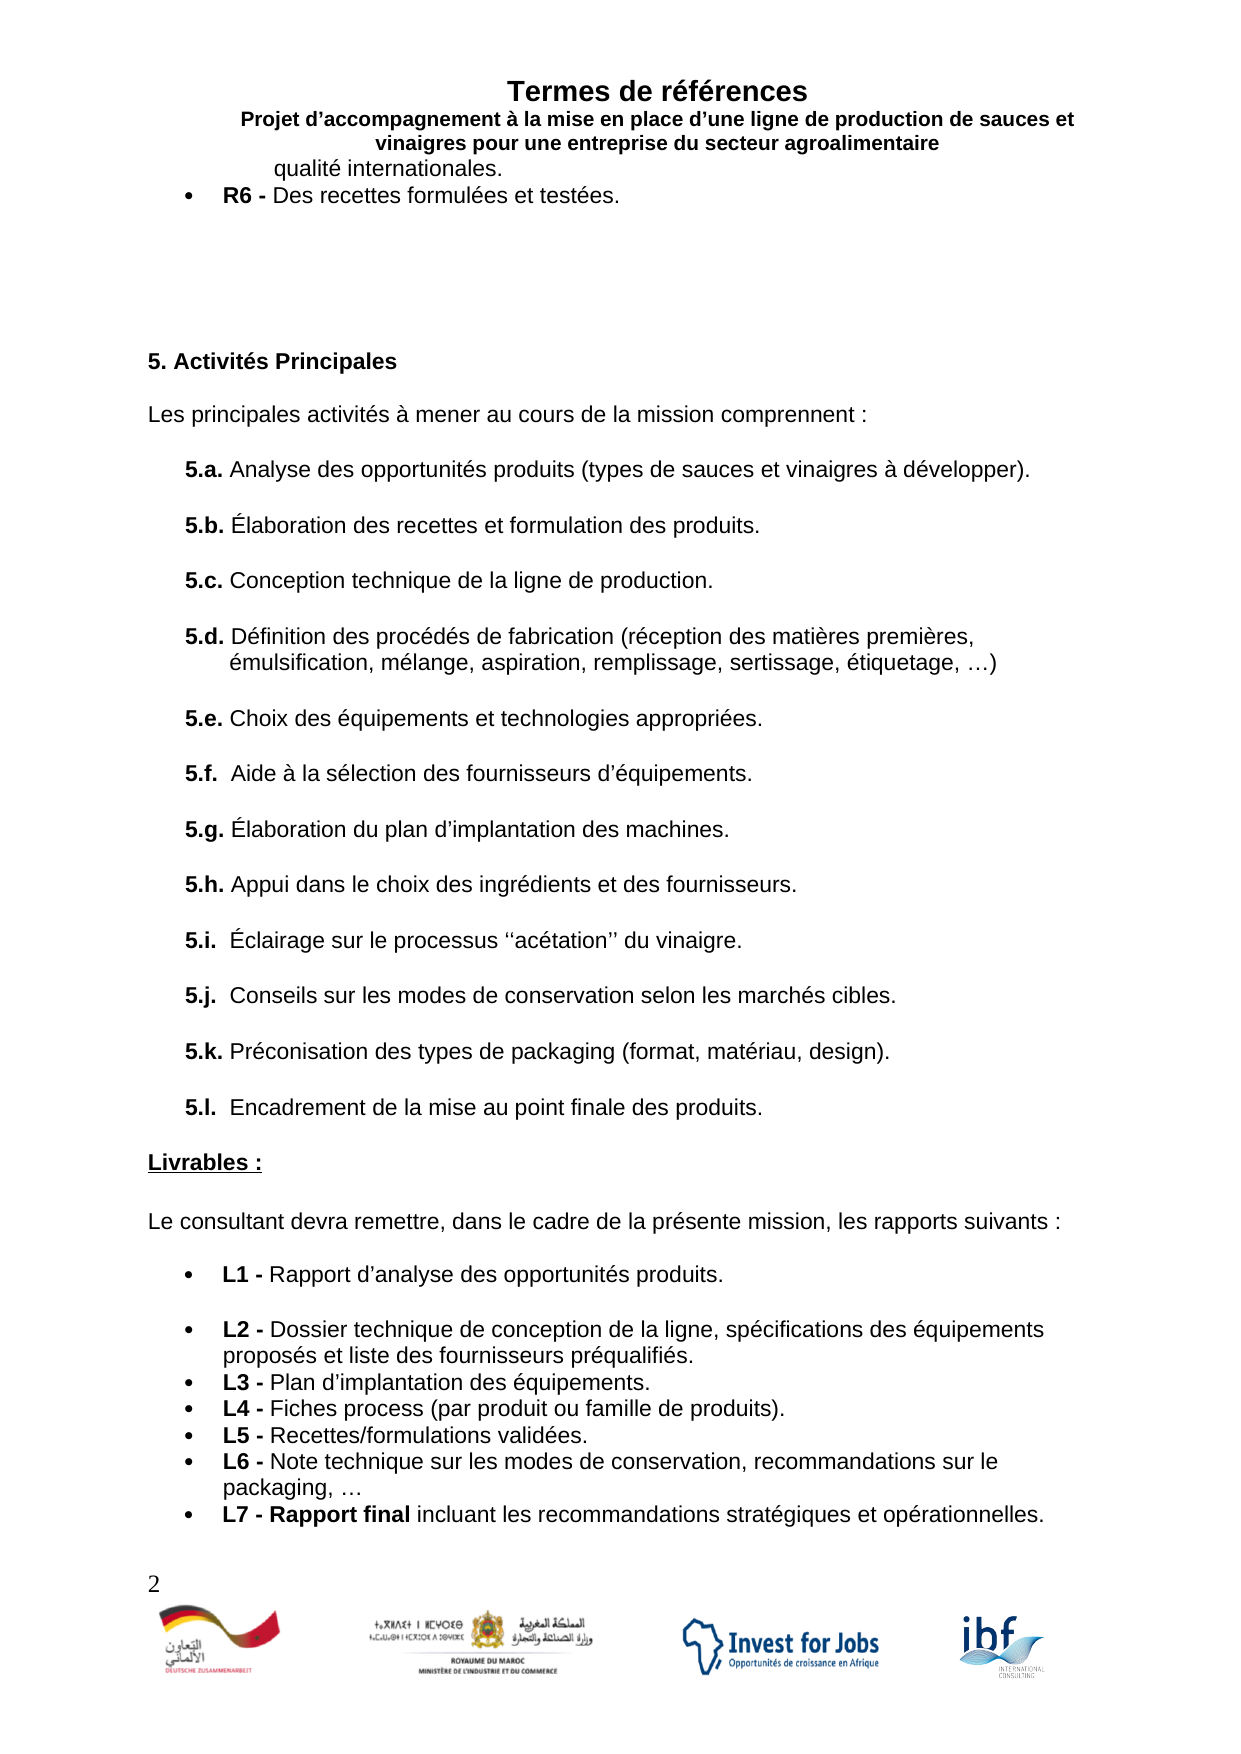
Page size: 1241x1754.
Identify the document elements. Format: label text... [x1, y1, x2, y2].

list L4 - Fiches process (par produit ou famille de produits). [185, 1453, 1093, 1480]
list L5 - Recettes/formulations validées. [185, 1509, 1093, 1535]
text 5.l. Encadrement de la mise au point finale des produits. [185, 1093, 1093, 1120]
list R6 - Des recettes formulées et testées. [185, 182, 1093, 208]
picture [147, 1598, 290, 1681]
text Le consultant devra remettre, dans le cadre de la présente mission, les rapports suivants : [148, 1208, 1093, 1234]
picture [955, 1612, 1049, 1681]
text 5.j. Conseils sur les modes de conservation selon les marchés cibles. [185, 982, 1093, 1009]
list L2 - Dossier technique de conception de la ligne, spécifications des équipements proposés et liste des fournisseurs préqualifiés. [185, 1316, 1093, 1369]
text 5.e. Choix des équipements et technologies appropriées. [185, 705, 1093, 731]
text 5. Activités Principales [148, 348, 1093, 374]
text qualité internationales. [223, 155, 1093, 182]
list L1 - Rapport d’analyse des opportunités produits. [185, 1261, 1093, 1287]
list L3 - Plan d’implantation des équipements. [185, 1398, 1093, 1424]
text 5.d. Définition des procédés de fabrication (réception des matières premières, émulsification, mélange, aspiration, remplissage, sertissage, étiquetage, …) [185, 623, 1093, 676]
text 5.k. Préconisation des types de packaging (format, matériau, design). [185, 1038, 1093, 1064]
text 5.i. Éclairage sur le processus ‘‘acétation’’ du vinaigre. [185, 927, 1093, 953]
picture [364, 1607, 600, 1681]
text 5.g. Élaboration du plan d’implantation des machines. [185, 816, 1093, 842]
subtitle Livrables : [148, 1149, 1093, 1175]
text 5.h. Appui dans le choix des ingrédients et des fournisseurs. [185, 871, 1093, 898]
text 5.a. Analyse des opportunités produits (types de sauces et vinaigres à développer). [185, 456, 1093, 483]
text 5.b. Élaboration des recettes et formulation des produits. [185, 512, 1093, 538]
text 5.f. Aide à la sélection des fournisseurs d’équipements. [185, 760, 1093, 787]
picture [674, 1612, 893, 1681]
text 5.c. Conception technique de la ligne de production. [185, 567, 1093, 594]
text Les principales activités à mener au cours de la mission comprennent : [148, 401, 1093, 427]
